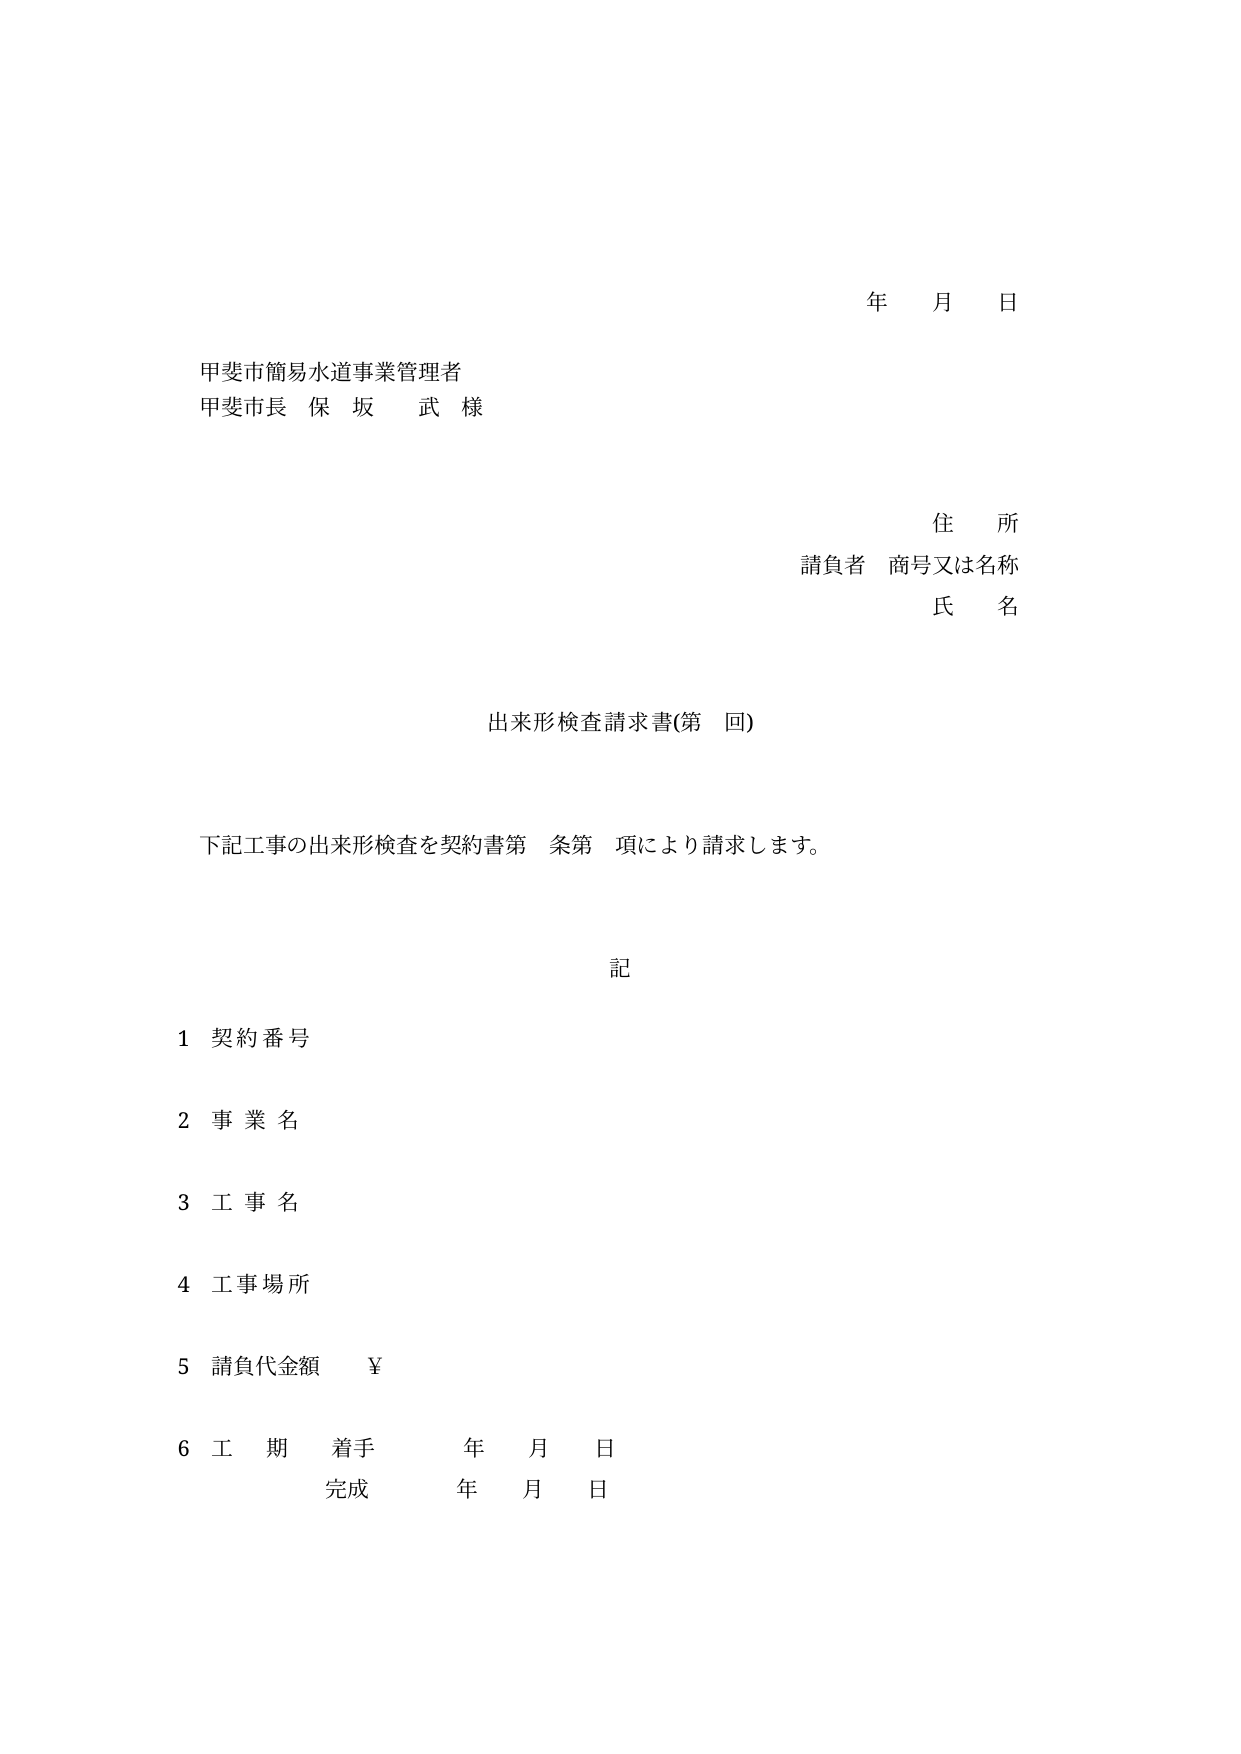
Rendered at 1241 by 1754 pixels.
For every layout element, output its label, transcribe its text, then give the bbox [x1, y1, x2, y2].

text 記 [177, 949, 1063, 984]
text 2 事業名 [177, 1101, 1063, 1136]
text 3 工事名 [177, 1183, 1063, 1218]
text 6 工期 着手 年 月 日 [177, 1429, 1063, 1464]
text 下記工事の出来形検査を契約書第 条第 項により請求します。 [177, 827, 1063, 862]
text 年 月 日 [177, 284, 1019, 319]
text 住所 [177, 505, 1019, 540]
text 5 請負代金額 ￥ [177, 1347, 1063, 1382]
text 4 工事場所 [177, 1265, 1063, 1300]
text 甲斐市簡易水道事業管理者 [177, 353, 1063, 388]
text 請負者 商号又は名称 [177, 546, 1019, 581]
text 1 契約番号 [177, 1019, 1063, 1054]
text 甲斐市長 保 坂 武 様 [177, 388, 1063, 423]
text 氏名 [177, 587, 1019, 622]
text 完成 年 月 日 [177, 1470, 1063, 1505]
text 出来形検査請求書(第 回) [177, 704, 1063, 739]
